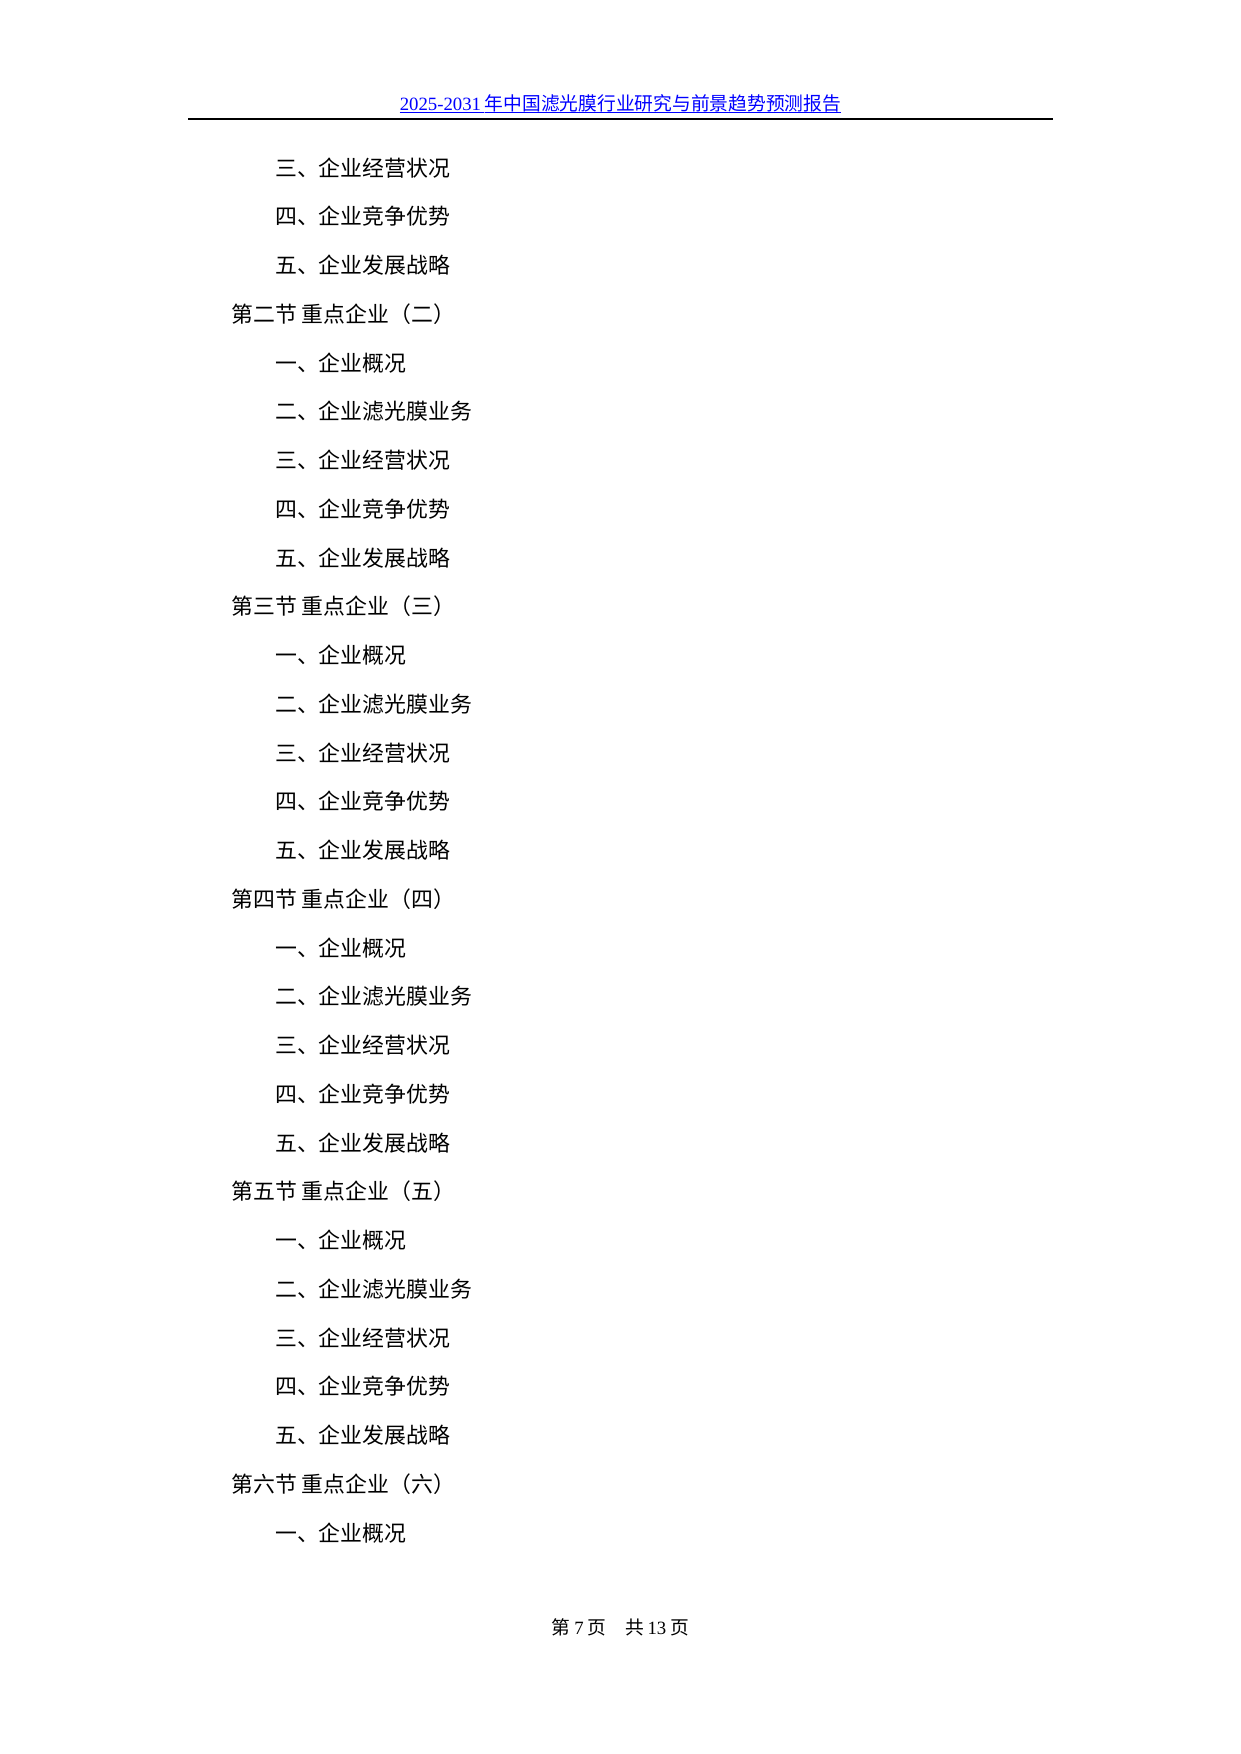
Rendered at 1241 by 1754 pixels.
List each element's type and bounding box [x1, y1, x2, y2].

text [187, 150, 1053, 1548]
